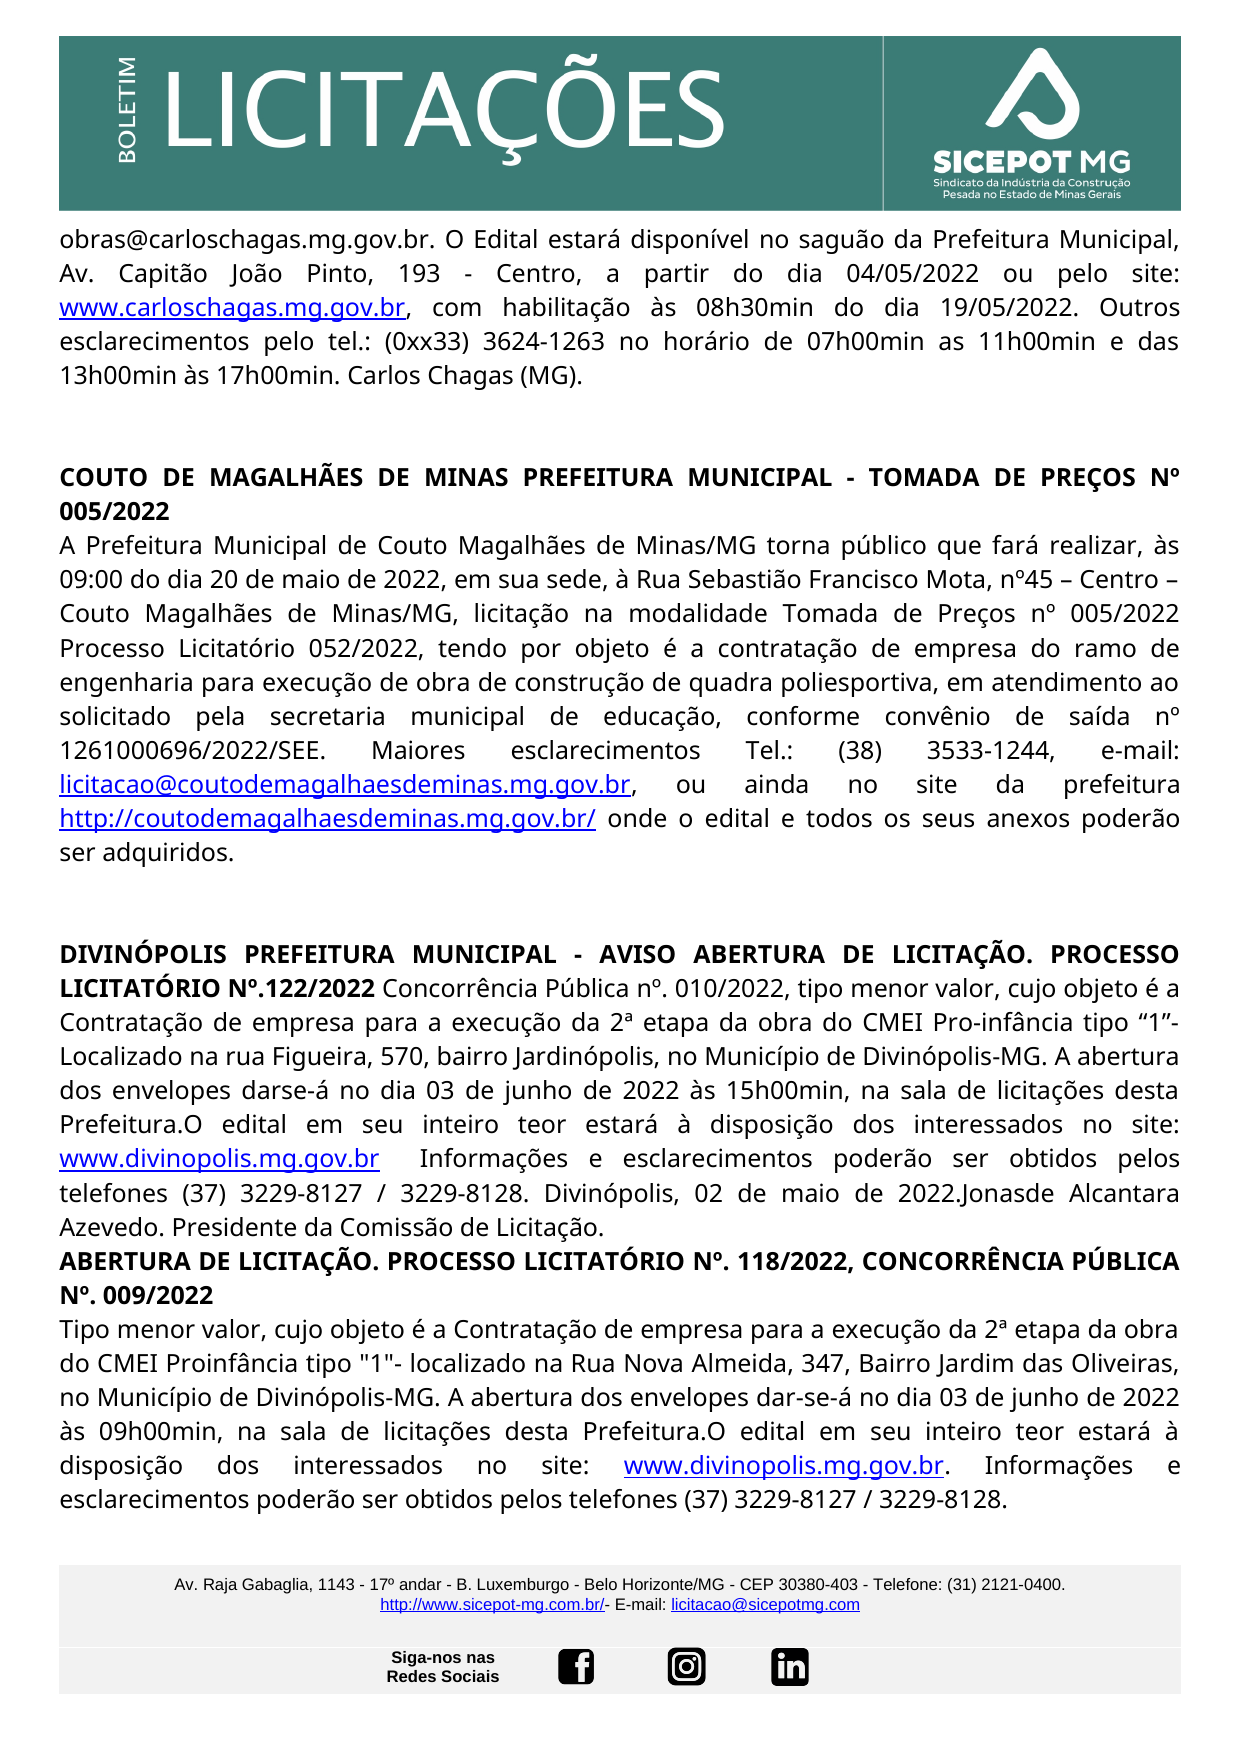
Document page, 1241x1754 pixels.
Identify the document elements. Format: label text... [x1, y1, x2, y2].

text A Prefeitura Municipal de Couto Magalhães de Minas/MG torna público que fará realizar, às 09:00 do dia 20 de maio de 2022, em sua sede, à Rua Sebastião Francisco Mota, nº45 – Centro – Couto Magalhães de Minas/MG, licitação na modalidade Tomada de Preços nº 005/2022 Processo Licitatório 052/2022, tendo por objeto é a contratação de empresa do ramo de engenharia para execução de obra de construção de quadra poliesportiva, em atendimento ao solicitado pela secretaria municipal de educação, conforme convênio de saída nº 1261000696/2022/SEE. Maiores esclarecimentos Tel.: (38) 3533-1244, e-mail: licitacao@coutodemagalhaesdeminas.mg.gov.br, ou ainda no site da prefeitura http://coutodemagalhaesdeminas.mg.gov.br/ onde o edital e todos os seus anexos poderão ser adquiridos. [59, 528, 1181, 869]
text DIVINÓPOLIS PREFEITURA MUNICIPAL - AVISO ABERTURA DE LICITAÇÃO. PROCESSO LICITATÓRIO Nº.122/2022 Concorrência Pública nº. 010/2022, tipo menor valor, cujo objeto é a Contratação de empresa para a execução da 2ª etapa da obra do CMEI Pro-infância tipo “1”- Localizado na rua Figueira, 570, bairro Jardinópolis, no Município de Divinópolis-MG. A abertura dos envelopes darse-á no dia 03 de junho de 2022 às 15h00min, na sala de licitações desta Prefeitura.O edital em seu inteiro teor estará à disposição dos interessados no site: www.divinopolis.mg.gov.br Informações e esclarecimentos poderão ser obtidos pelos telefones (37) 3229-8127 / 3229-8128. Divinópolis, 02 de maio de 2022.Jonasde Alcantara Azevedo. Presidente da Comissão de Licitação. [59, 937, 1181, 1243]
picture [771, 1648, 809, 1686]
picture [59, 36, 1181, 211]
text ABERTURA DE LICITAÇÃO. PROCESSO LICITATÓRIO Nº. 118/2022, CONCORRÊNCIA PÚBLICA Nº. 009/2022 [59, 1243, 1181, 1311]
picture [667, 1647, 706, 1686]
picture [557, 1648, 594, 1685]
text COUTO DE MAGALHÃES DE MINAS PREFEITURA MUNICIPAL - TOMADA DE PREÇOS Nº 005/2022 [59, 460, 1181, 528]
text Tipo menor valor, cujo objeto é a Contratação de empresa para a execução da 2ª etapa da obra do CMEI Proinfância tipo "1"- localizado na Rua Nova Almeida, 347, Bairro Jardim das Oliveiras, no Município de Divinópolis-MG. A abertura dos envelopes dar-se-á no dia 03 de junho de 2022 às 09h00min, na sala de licitações desta Prefeitura.O edital em seu inteiro teor estará à disposição dos interessados no site: www.divinopolis.mg.gov.br. Informações e esclarecimentos poderão ser obtidos pelos telefones (37) 3229-8127 / 3229-8128. [59, 1311, 1181, 1516]
